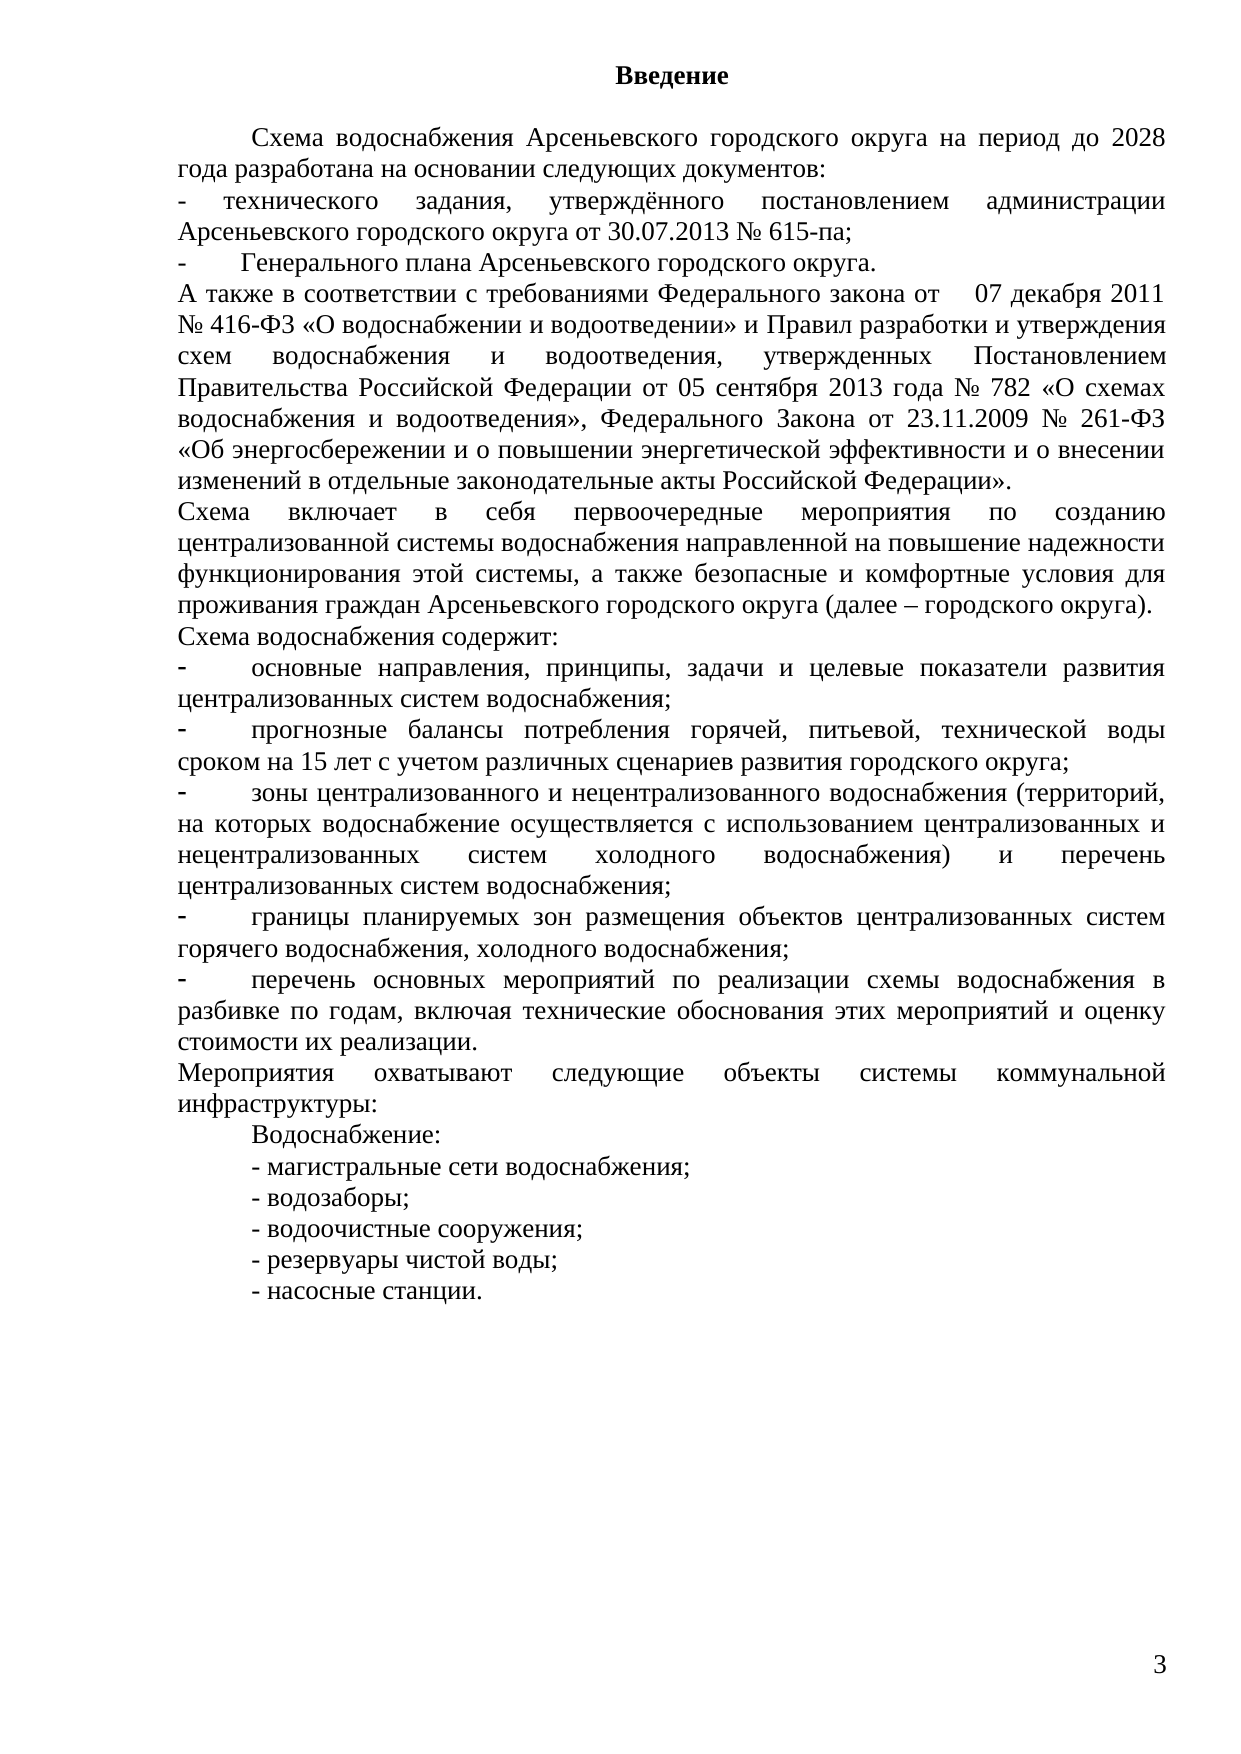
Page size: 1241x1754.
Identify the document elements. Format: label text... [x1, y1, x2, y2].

text - Генерального плана Арсеньевского городского округа. [177, 246, 1167, 277]
list - водозаборы; [177, 1181, 1167, 1212]
list - магистральные сети водоснабжения; [177, 1150, 1167, 1181]
list - резервуары чистой воды; [177, 1243, 1167, 1274]
text - технического задания, утверждённого постановлением администрации Арсеньевского городского округа от 30.07.2013 № 615-па; [177, 184, 1167, 246]
text Мероприятия охватывают следующие объекты системы коммунальной инфраструктуры: [177, 1056, 1167, 1119]
list основные направления, принципы, задачи и целевые показатели развития централизованных систем водоснабжения; [177, 651, 1167, 713]
list - водоочистные сооружения; [177, 1212, 1167, 1243]
list прогнозные балансы потребления горячей, питьевой, технической воды сроком на 15 лет с учетом различных сценариев развития городского округа; [177, 713, 1167, 776]
list зоны централизованного и нецентрализованного водоснабжения (территорий, на которых водоснабжение осуществляется с использованием централизованных и нецентрализованных систем холодного водоснабжения) и перечень централизованных систем водоснабжения; [177, 776, 1167, 900]
list границы планируемых зон размещения объектов централизованных систем горячего водоснабжения, холодного водоснабжения; [177, 900, 1167, 963]
list перечень основных мероприятий по реализации схемы водоснабжения в разбивке по годам, включая технические обоснования этих мероприятий и оценку стоимости их реализации. [177, 963, 1167, 1056]
text А также в соответствии с требованиями Федерального закона от 07 декабря 2011 № 416-Ф3 «О водоснабжении и водоотведении» и Правил разработки и утверждения схем водоснабжения и водоотведения, утвержденных Постановлением Правительства Российской Федерации от 05 сентября 2013 года № 782 «О схемах водоснабжения и водоотведения», Федерального Закона от 23.11.2009 № 261-ФЗ «Об энергосбережении и о повышении энергетической эффективности и о внесении изменений в отдельные законодательные акты Российской Федерации». [177, 277, 1167, 495]
list - насосные станции. [177, 1274, 1167, 1306]
text Схема включает в себя первоочередные мероприятия по созданию централизованной системы водоснабжения направленной на повышение надежности функционирования этой системы, а также безопасные и комфортные условия для проживания граждан Арсеньевского городского округа (далее – городского округа). [177, 495, 1167, 620]
text Схема водоснабжения Арсеньевского городского округа на период до 2028 года разработана на основании следующих документов: [177, 121, 1167, 184]
list Водоснабжение: [177, 1119, 1167, 1150]
text Схема водоснабжения содержит: [177, 620, 1167, 651]
text Введение [177, 59, 1167, 90]
